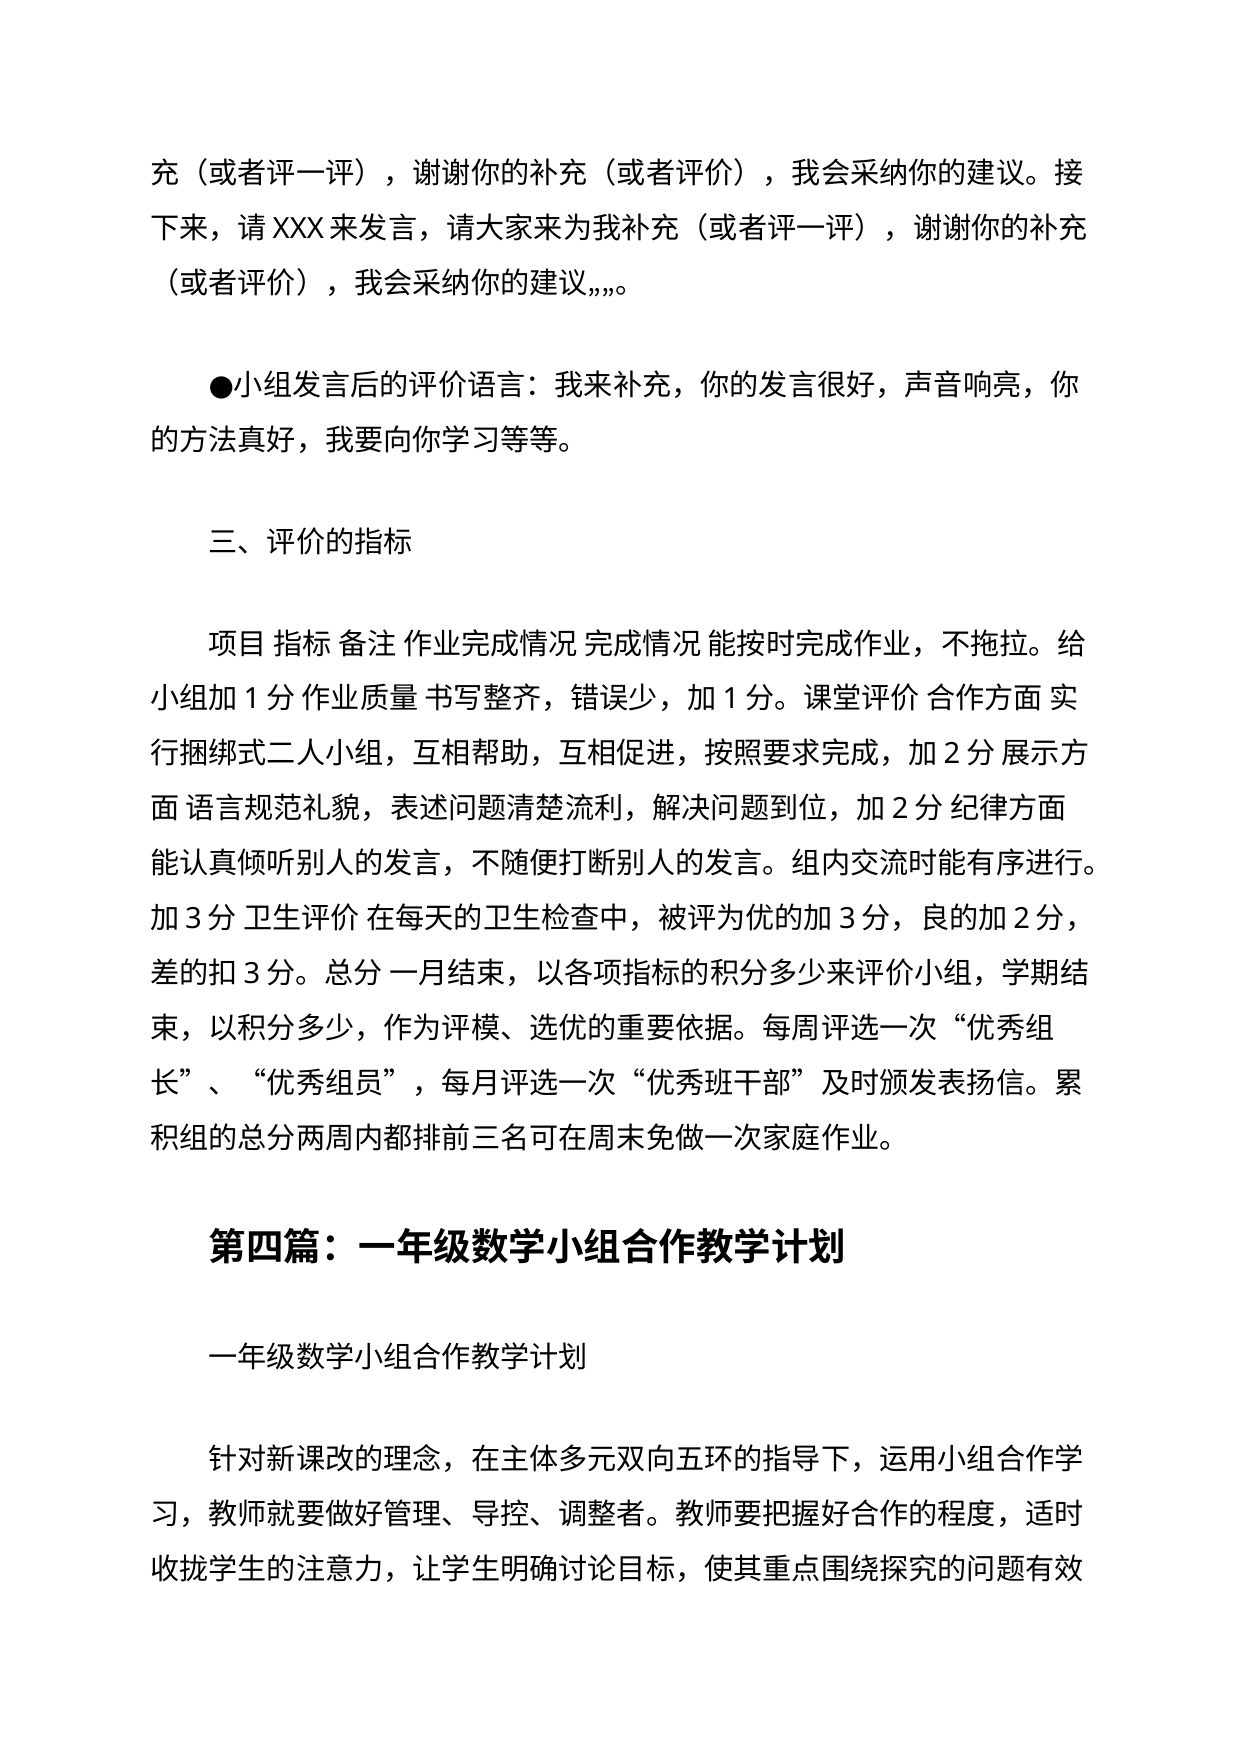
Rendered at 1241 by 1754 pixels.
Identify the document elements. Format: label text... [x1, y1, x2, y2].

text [150, 1436, 1090, 1588]
text 第四篇：一年级数学小组合作教学计划 [150, 1217, 1090, 1271]
text 一年级数学小组合作教学计划 [150, 1334, 1090, 1376]
text ●小组发言后的评价语言：我来补充，你的发言很好，声音响亮，你的方法真好，我要向你学习等等。 [150, 362, 1090, 459]
text 项目 指标 备注 作业完成情况 完成情况 能按时完成作业，不拖拉。给小组加1分 作业质量 书写整齐，错误少，加1分。课堂评价 合作方面 实行捆绑式二人小组，互相帮助，互相促进，按照要求完成，加2分 展示方面 语言规范礼貌，表述问题清楚流利，解决问题到位，加2分 纪律方面 能认真倾听别人的发言，不随便打断别人的发言。组内交流时能有序进行。加3分 卫生评价 在每天的卫生检查中，被评为优的加3分，良的加2分，差的扣3分。总分 一月结束，以各项指标的积分多少来评价小组，学期结束，以积分多少，作为评模、选优的重要依据。每周评选一次“优秀组长”、“优秀组员”，每月评选一次“优秀班干部”及时颁发表扬信。累积组的总分两周内都排前三名可在周末免做一次家庭作业。 [150, 620, 1090, 1157]
text 三、评价的指标 [150, 518, 1090, 561]
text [150, 150, 1090, 302]
